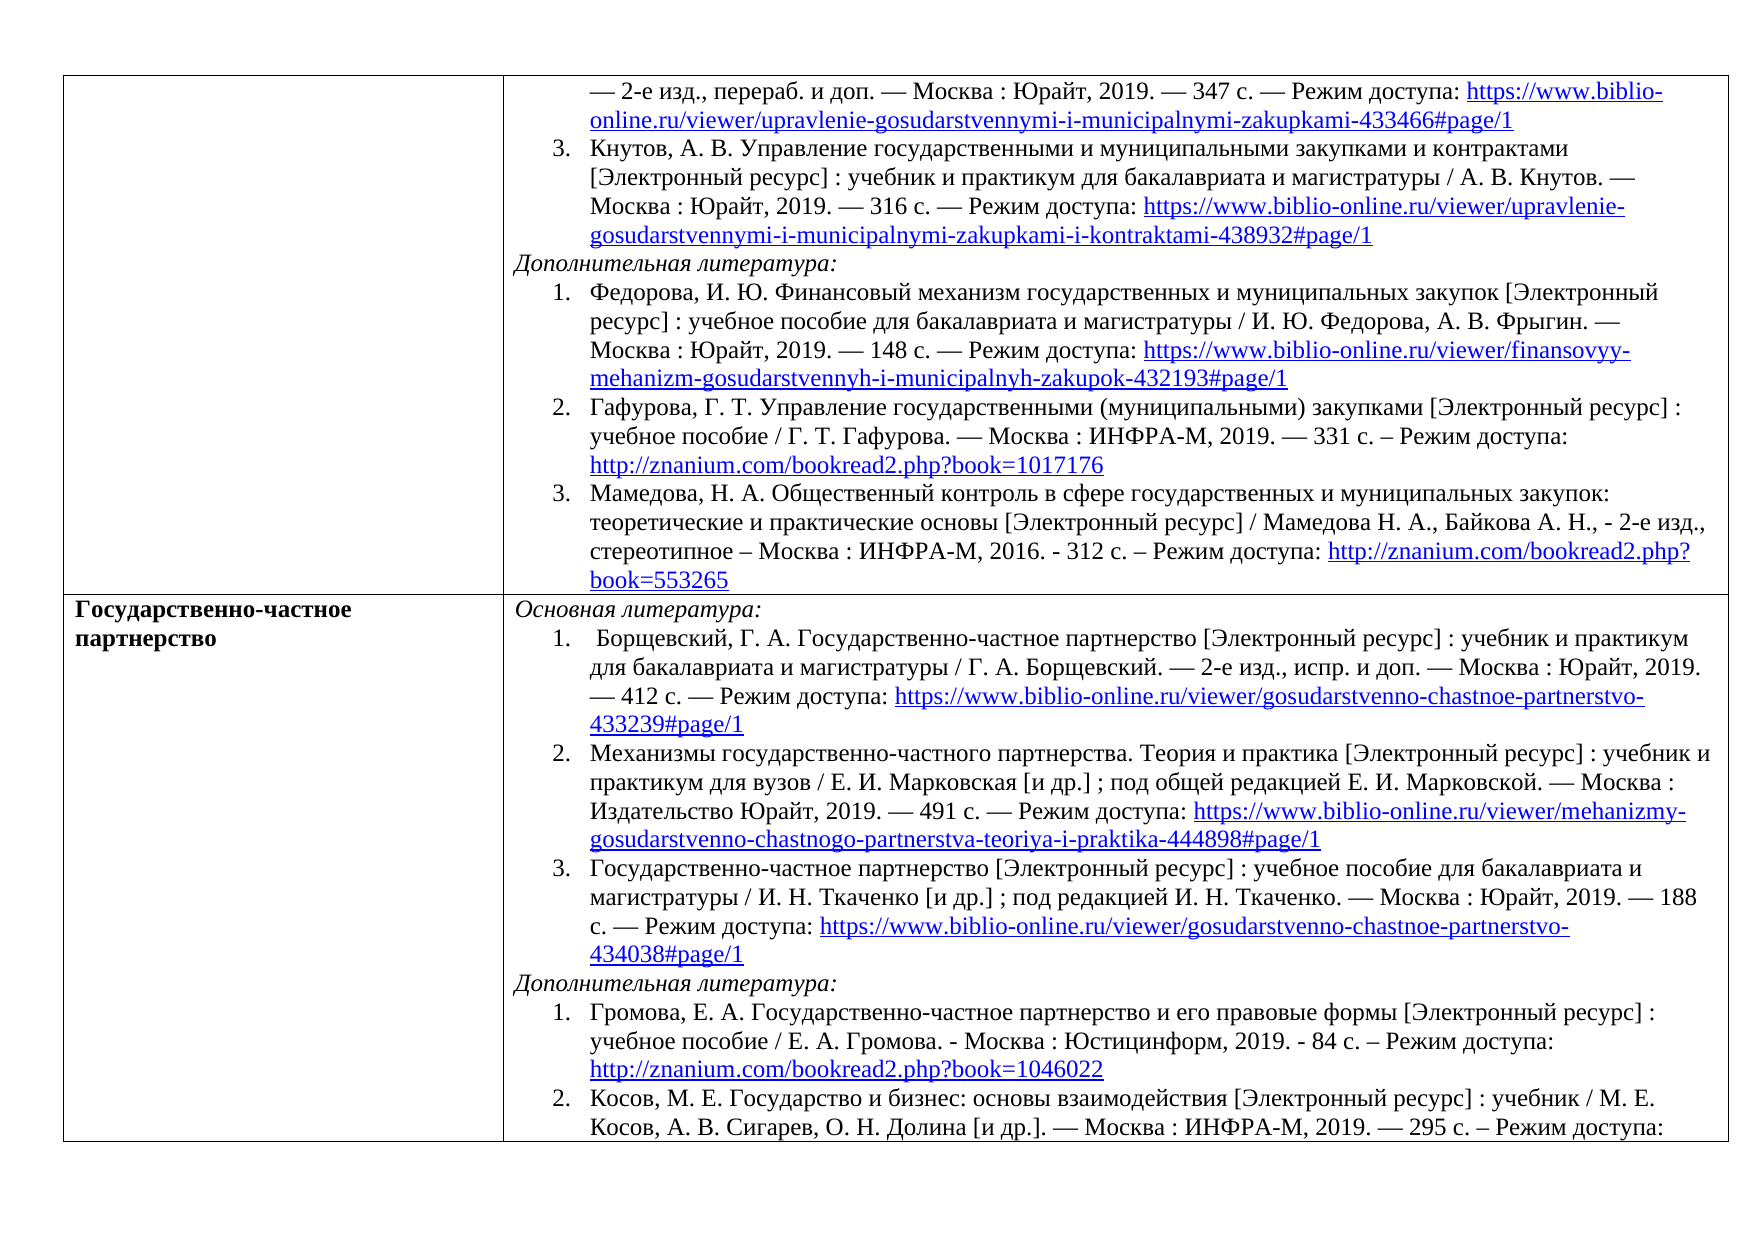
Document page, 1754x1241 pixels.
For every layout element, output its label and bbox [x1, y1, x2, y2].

table_cell [64, 76, 503, 593]
table_cell [64, 595, 503, 1141]
table_cell [504, 76, 1728, 593]
table_cell [504, 595, 1728, 1141]
